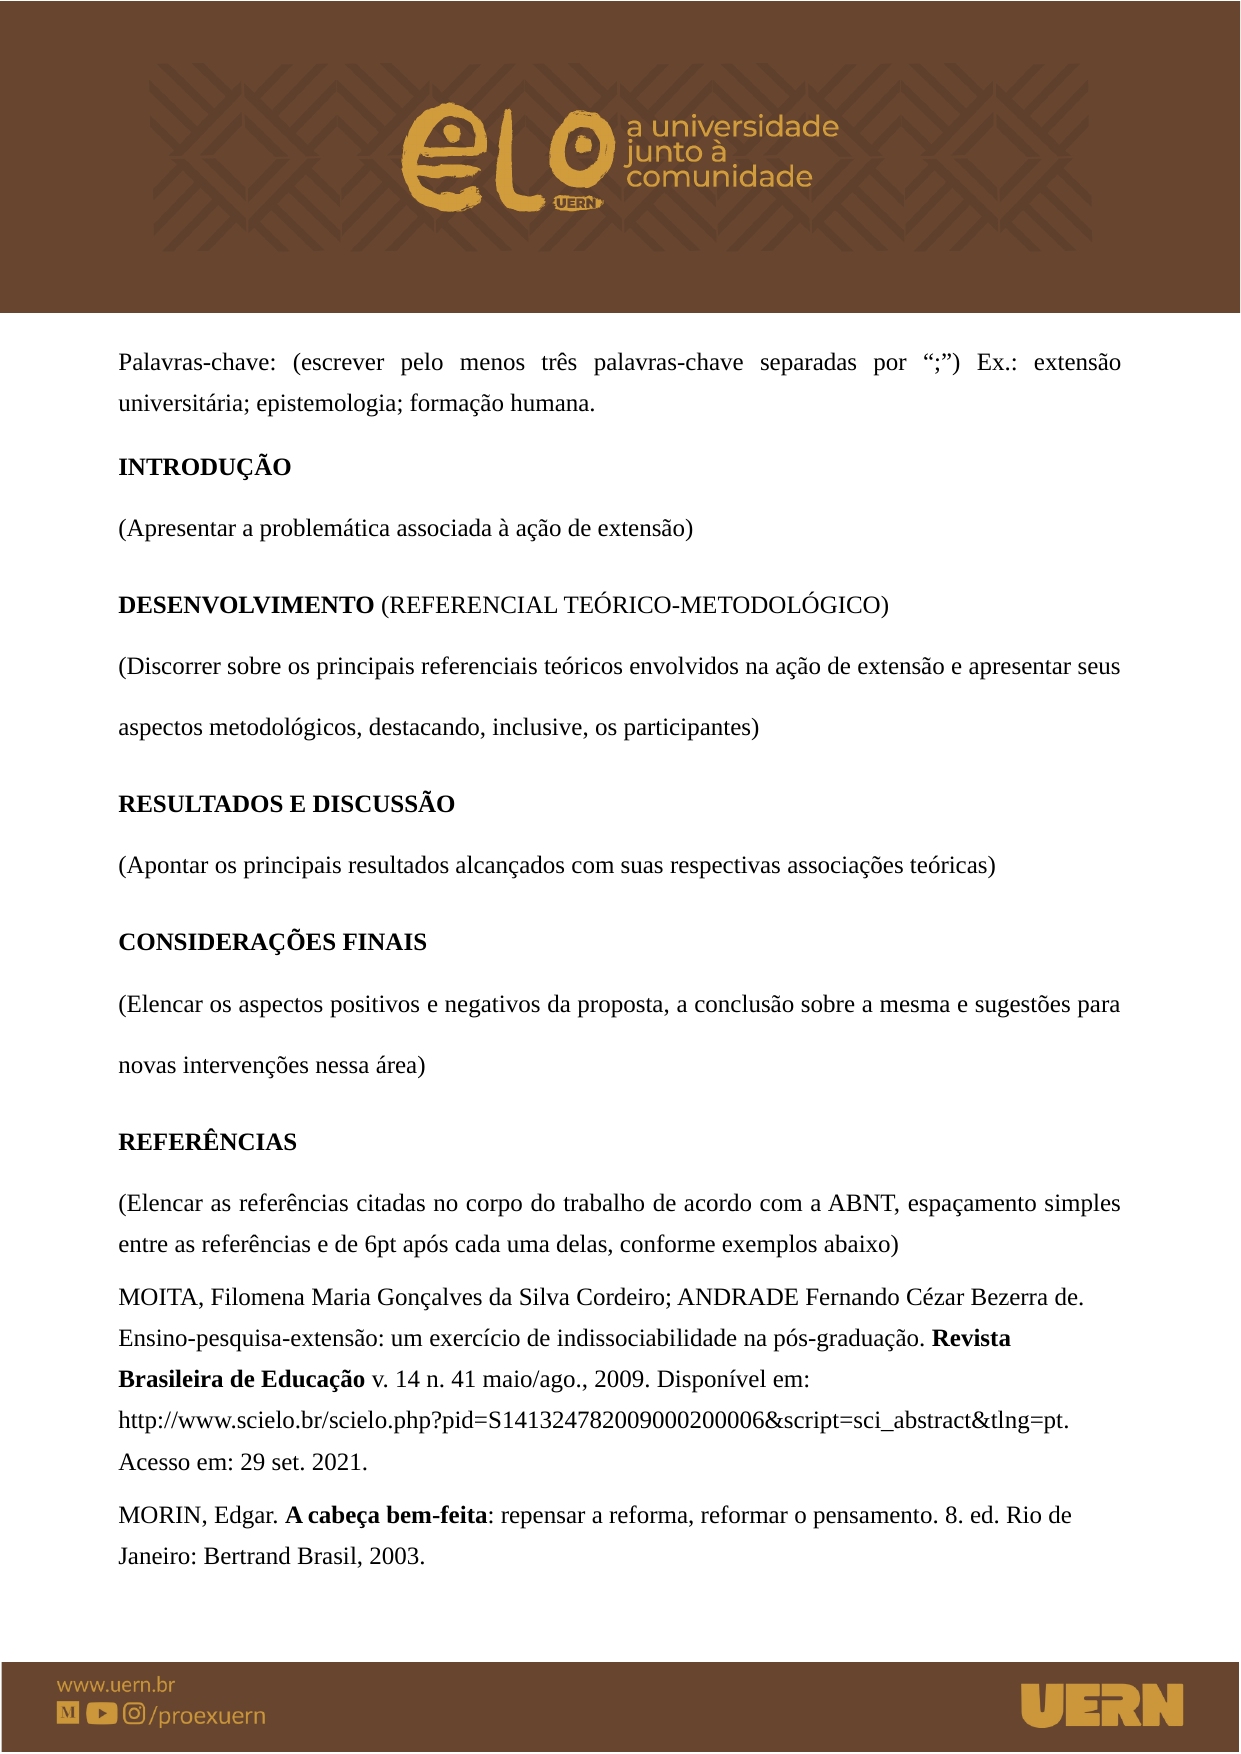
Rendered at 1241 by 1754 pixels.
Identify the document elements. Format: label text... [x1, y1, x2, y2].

text INTRODUÇÃO [118, 452, 1122, 481]
text RESULTADOS E DISCUSSÃO [118, 789, 1122, 818]
text (Elencar os aspectos positivos e negativos da proposta, a conclusão sobre a mesma e sugestões para novas intervenções nessa área) [118, 989, 1122, 1078]
picture [1, 1662, 1239, 1752]
text Palavras-chave: (escrever pelo menos três palavras-chave separadas por “;”) Ex.: extensão universitária; epistemologia; formação humana. [118, 347, 1122, 417]
text (Apontar os principais resultados alcançados com suas respectivas associações teóricas) [118, 851, 1122, 879]
text (Elencar as referências citadas no corpo do trabalho de acordo com a ABNT, espaçamento simples entre as referências e de 6pt após cada uma delas, conforme exemplos abaixo) [118, 1188, 1122, 1258]
text REFERÊNCIAS [118, 1127, 1122, 1156]
text MORIN, Edgar. A cabeça bem-feita: repensar a reforma, reformar o pensamento. 8. ed. Rio de Janeiro: Bertrand Brasil, 2003. [118, 1500, 1122, 1570]
text MOITA, Filomena Maria Gonçalves da Silva Cordeiro; ANDRADE Fernando Cézar Bezerra de. Ensino-pesquisa-extensão: um exercício de indissociabilidade na pós-graduação. Revista Brasileira de Educação v. 14 n. 41 maio/ago., 2009. Disponível em: http://www.scielo.br/scielo.php?pid=S141324782009000200006&script=sci_abstract&tlng=pt. Acesso em: 29 set. 2021. [118, 1282, 1122, 1475]
text DESENVOLVIMENTO (REFERENCIAL TEÓRICO-METODOLÓGICO) [118, 590, 1122, 619]
text (Apresentar a problemática associada à ação de extensão) [118, 513, 1122, 542]
text CONSIDERAÇÕES FINAIS [118, 927, 1122, 956]
picture [0, 1, 1241, 313]
text (Discorrer sobre os principais referenciais teóricos envolvidos na ação de extensão e apresentar seus aspectos metodológicos, destacando, inclusive, os participantes) [118, 651, 1122, 741]
